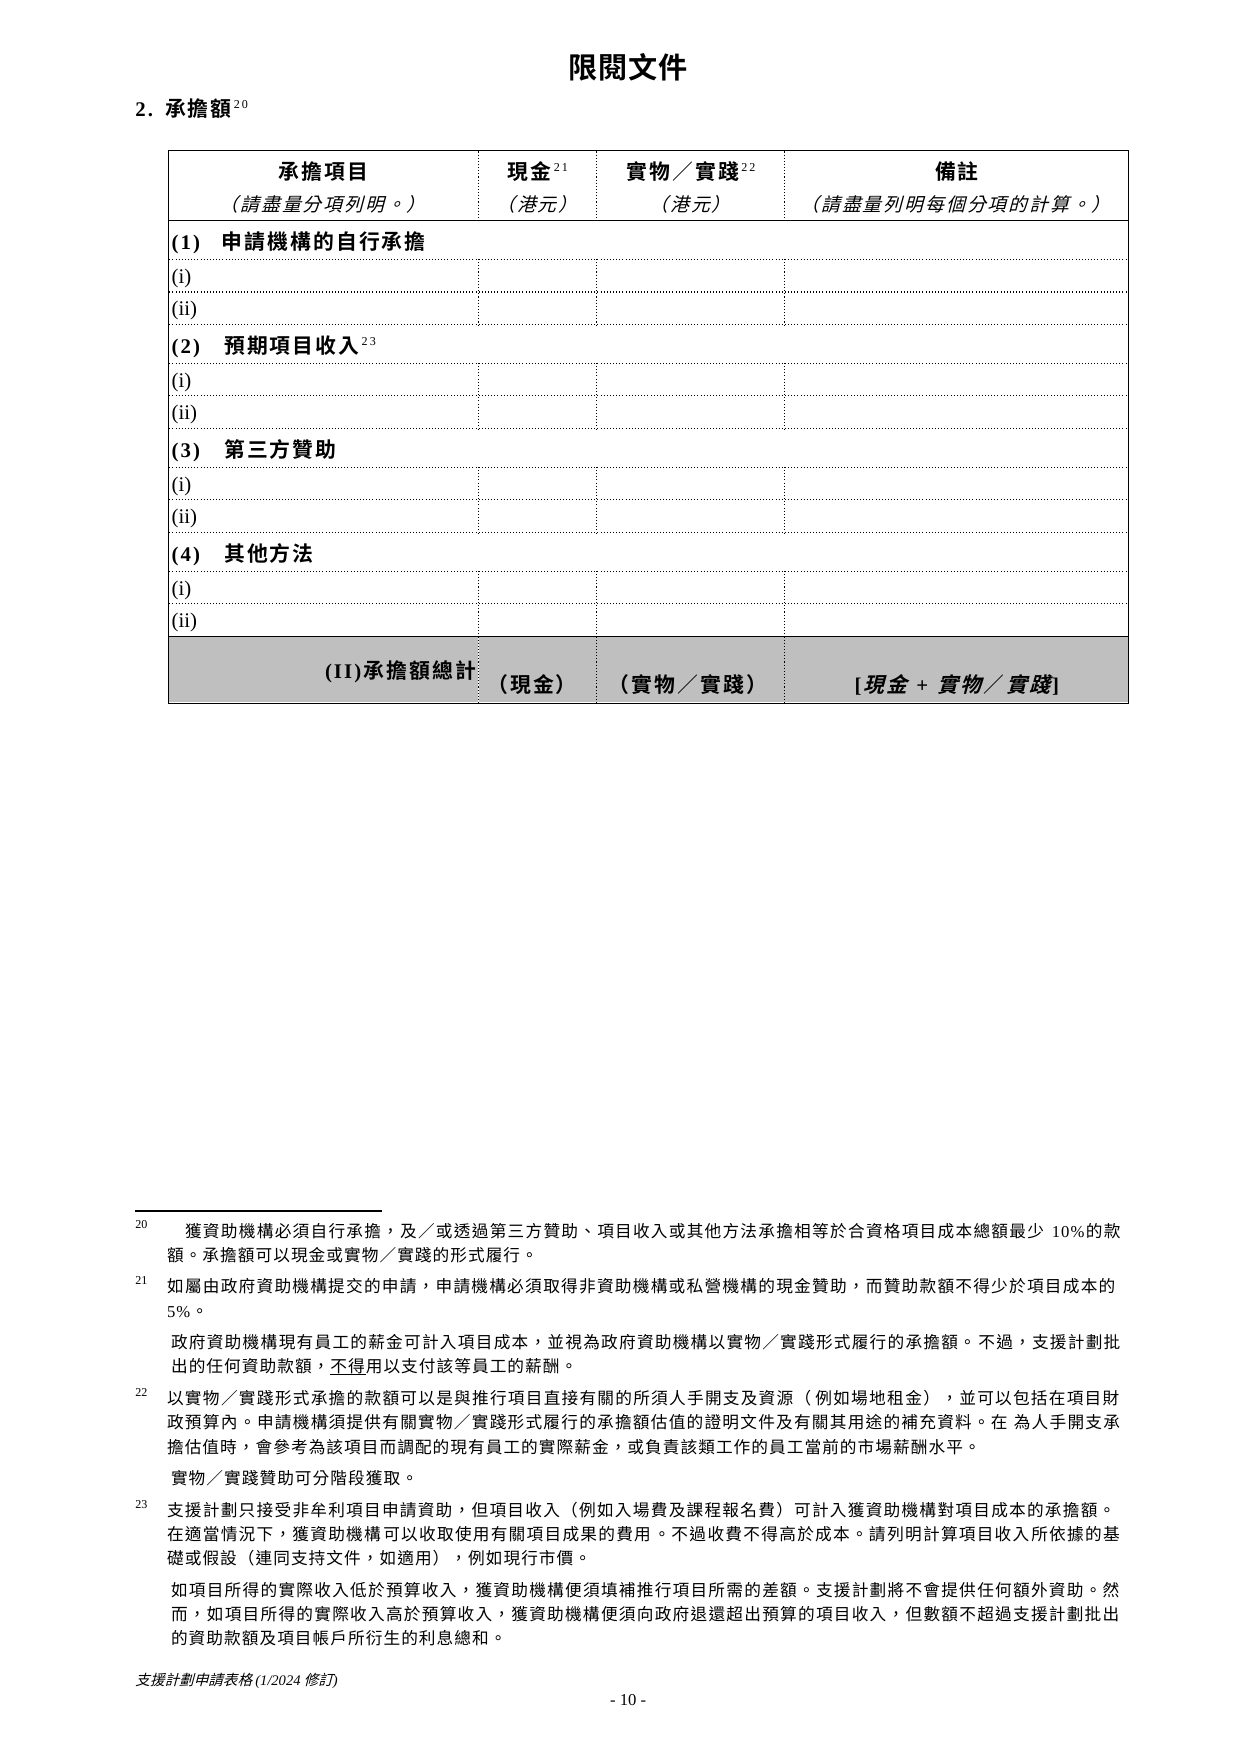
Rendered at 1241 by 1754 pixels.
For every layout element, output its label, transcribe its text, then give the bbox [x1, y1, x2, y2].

table_cell [597, 363, 785, 395]
table_cell （實物／實踐） [597, 637, 785, 702]
table_cell [169, 259, 478, 291]
table_header 承擔項目 （請盡量分項列明。） [169, 151, 478, 220]
table_cell 申請機構的自行承擔 [169, 221, 1128, 259]
table_header 備註 （請盡量列明每個分項的計算。） [785, 151, 1128, 220]
table_cell [785, 291, 1128, 324]
table_cell [597, 291, 785, 324]
table_cell [479, 395, 597, 428]
table_cell [785, 467, 1128, 499]
table_cell [785, 603, 1128, 636]
table_cell [169, 395, 478, 428]
table_cell [現金 + 實物／實踐] [785, 637, 1128, 702]
table_cell [597, 571, 785, 603]
table_cell [169, 467, 478, 499]
table_cell [169, 603, 478, 636]
table_cell [785, 499, 1128, 532]
table_cell 其他方法 [169, 532, 1128, 571]
table_cell [479, 467, 597, 499]
table_cell [479, 291, 597, 324]
table_cell [597, 259, 785, 291]
table_cell [479, 499, 597, 532]
table_cell [479, 603, 597, 636]
table_cell [597, 467, 785, 499]
table_cell （現金） [479, 637, 597, 702]
table_cell [785, 363, 1128, 395]
table_cell [479, 571, 597, 603]
table_cell (II)承擔額總計 [169, 637, 478, 702]
table_cell [479, 363, 597, 395]
table_cell [785, 395, 1128, 428]
subtitle 承擔額 [135, 92, 1120, 123]
table_cell [169, 291, 478, 324]
table_cell 第三方贊助 [169, 428, 1128, 467]
table_cell [479, 259, 597, 291]
table_header 實物／實踐 （港元） [597, 151, 785, 220]
table_cell [597, 603, 785, 636]
table_cell [169, 363, 478, 395]
table_header 現金 （港元） [479, 151, 597, 220]
table_cell [169, 499, 478, 532]
table_cell 預期項目收入 [169, 324, 1128, 363]
table_cell [785, 571, 1128, 603]
table_cell [597, 395, 785, 428]
table_cell [169, 571, 478, 603]
table_cell [785, 259, 1128, 291]
table_cell [597, 499, 785, 532]
